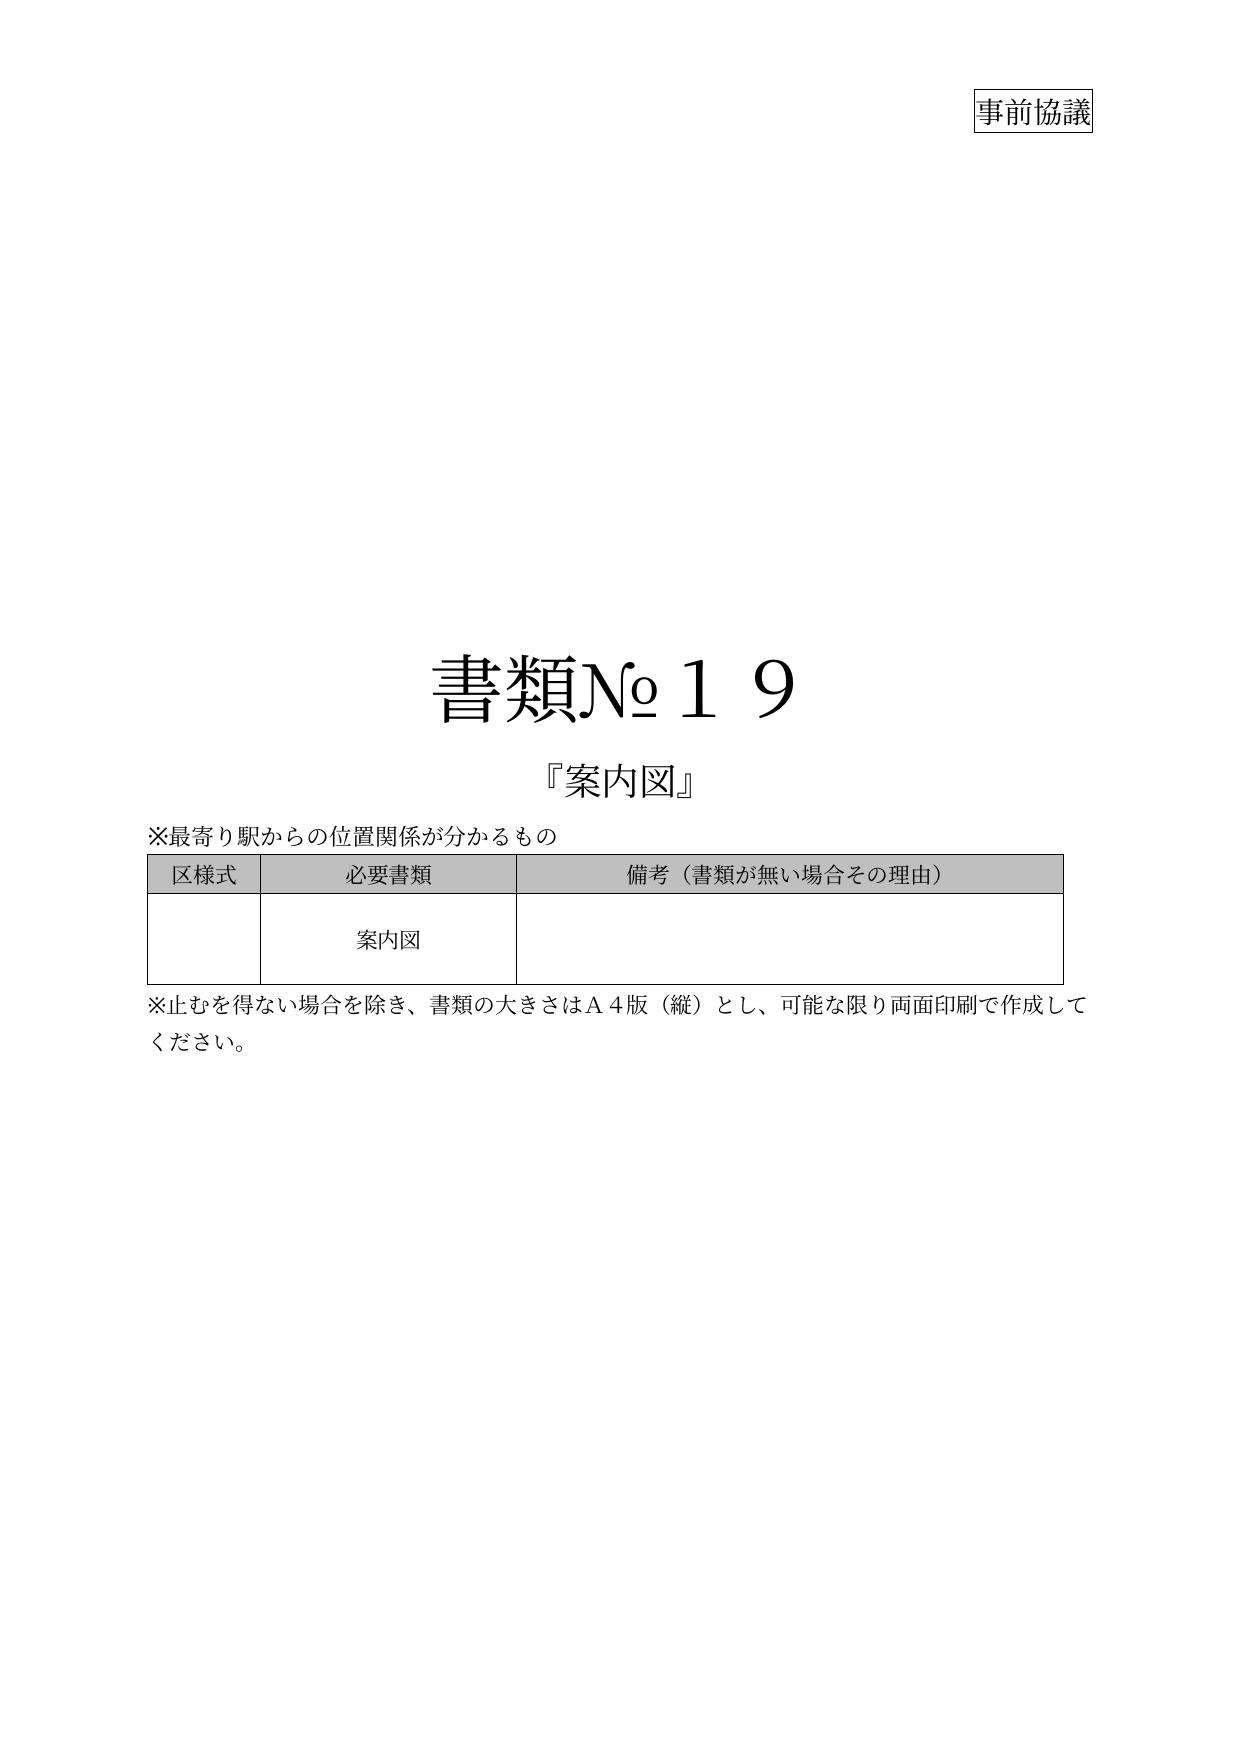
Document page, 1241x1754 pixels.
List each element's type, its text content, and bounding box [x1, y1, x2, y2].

text ※止むを得ない場合を除き、書類の大きさはＡ４版（縦）とし、可能な限り両面印刷で作成してください。 [148, 985, 1092, 1060]
table_cell 案内図 [261, 894, 516, 984]
text 書類№１９ [148, 629, 1092, 742]
table_header 区様式 [148, 855, 260, 893]
table_cell [517, 894, 1063, 984]
table_header 必要書類 [261, 855, 516, 893]
text 『案内図』 [148, 742, 1092, 817]
text ※最寄り駅からの位置関係が分かるもの [148, 817, 1092, 854]
table_header 備考（書類が無い場合その理由） [517, 855, 1063, 893]
table_cell [148, 894, 260, 984]
